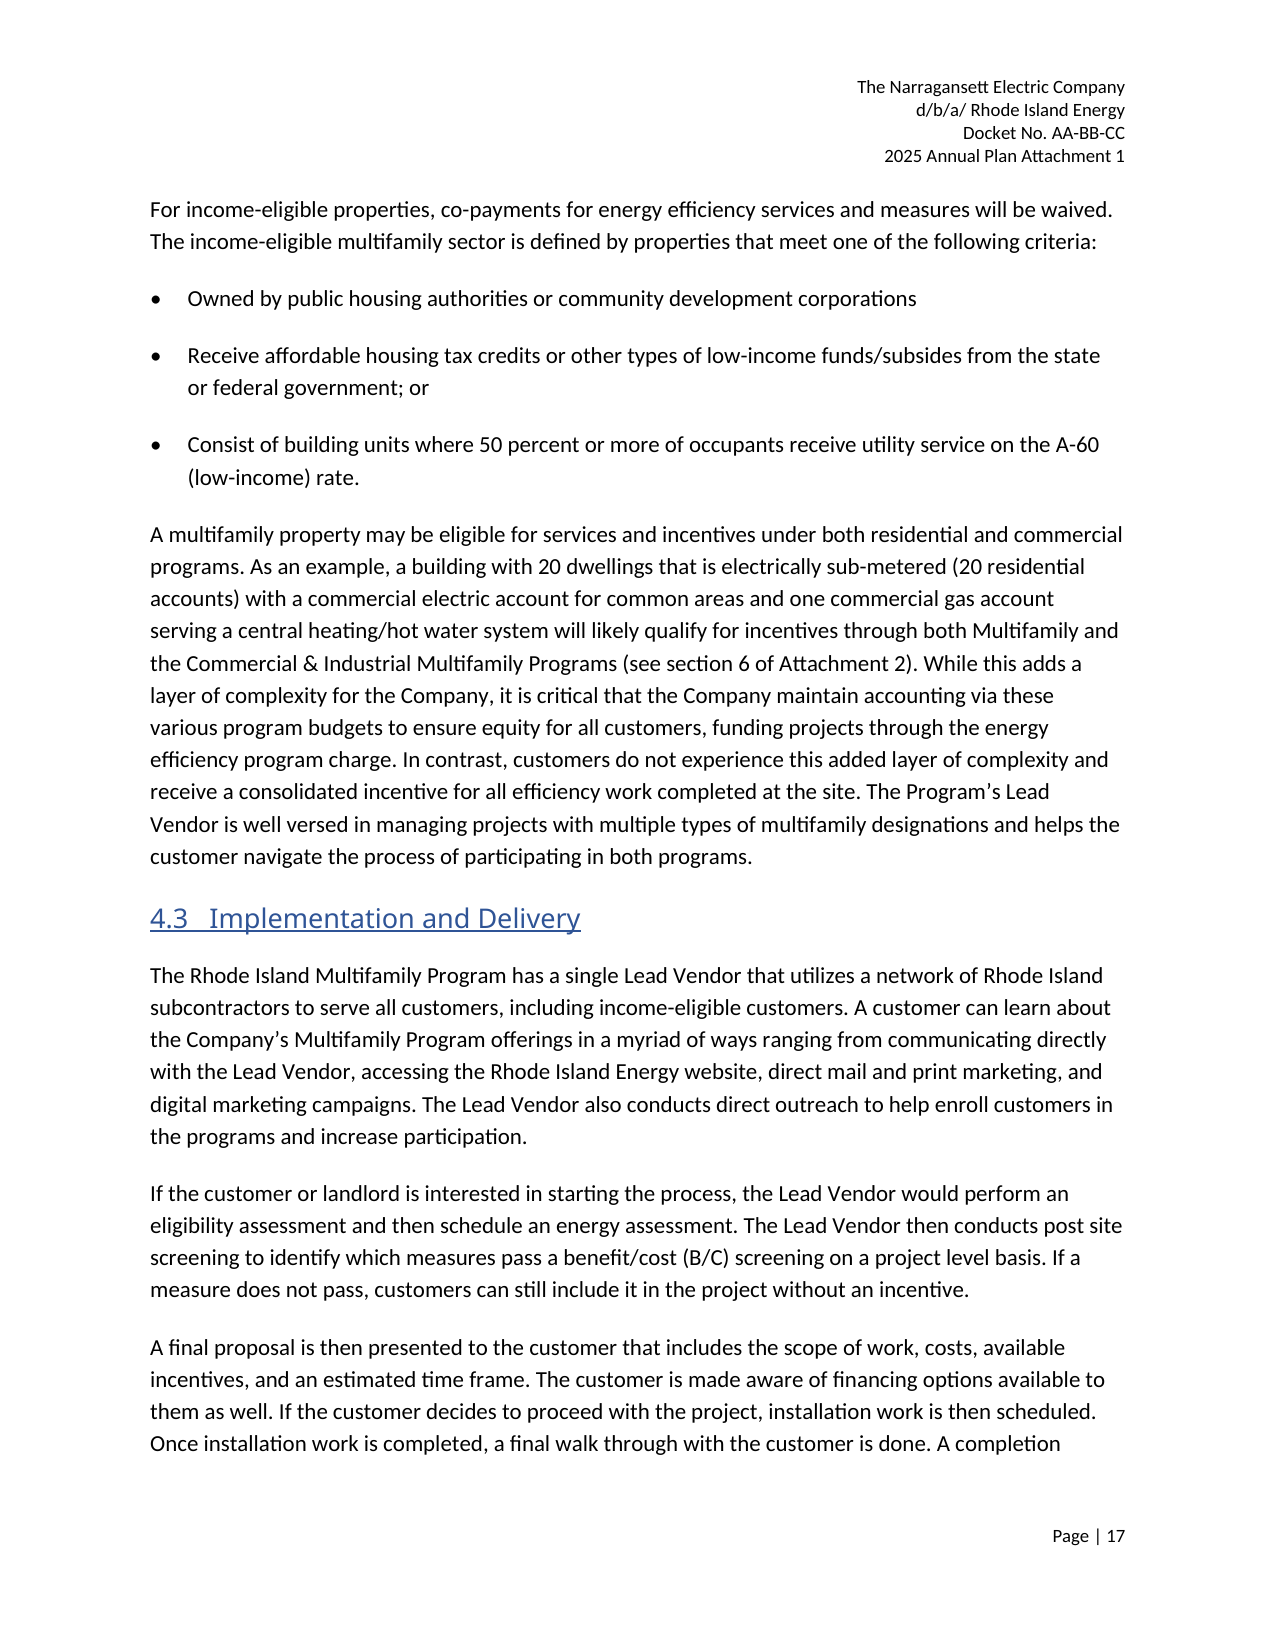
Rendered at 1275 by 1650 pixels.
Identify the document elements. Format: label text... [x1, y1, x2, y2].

text If the customer or landlord is interested in starting the process, the Lead Vendor would perform an eligibility assessment and then schedule an energy assessment. The Lead Vendor then conducts post site screening to identify which measures pass a benefit/cost (B/C) screening on a project level basis. If a measure does not pass, customers can still include it in the project without an incentive. [150, 1179, 1125, 1304]
text A multifamily property may be eligible for services and incentives under both residential and commercial programs. As an example, a building with 20 dwellings that is electrically sub-metered (20 residential accounts) with a commercial electric account for common areas and one commercial gas account serving a central heating/hot water system will likely qualify for incentives through both Multifamily and the Commercial & Industrial Multifamily Programs (see section 6 of Attachment 2). While this adds a layer of complexity for the Company, it is critical that the Company maintain accounting via these various program budgets to ensure equity for all customers, funding projects through the energy efficiency program charge. In contrast, customers do not experience this added layer of complexity and receive a consolidated incentive for all efficiency work completed at the site. The Program’s Lead Vendor is well versed in managing projects with multiple types of multifamily designations and helps the customer navigate the process of participating in both programs. [150, 520, 1125, 870]
text The Rhode Island Multifamily Program has a single Lead Vendor that utilizes a network of Rhode Island subcontractors to serve all customers, including income-eligible customers. A customer can learn about the Company’s Multifamily Program offerings in a myriad of ways ranging from communicating directly with the Lead Vendor, accessing the Rhode Island Energy website, direct mail and print marketing, and digital marketing campaigns. The Lead Vendor also conducts direct outreach to help enroll customers in the programs and increase participation. [150, 961, 1125, 1150]
list Owned by public housing authorities or community development corporations [150, 284, 1125, 312]
list Consist of building units where 50 percent or more of occupants receive utility service on the A-60 (low-income) rate. [150, 431, 1125, 491]
list Receive affordable housing tax credits or other types of low-income funds/subsides from the state or federal government; or [150, 341, 1125, 401]
subtitle 4.3 Implementation and Delivery [150, 899, 1125, 936]
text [150, 1333, 1125, 1457]
text For income-eligible properties, co-payments for energy efficiency services and measures will be waived. The income-eligible multifamily sector is defined by properties that meet one of the following criteria: [150, 195, 1125, 255]
